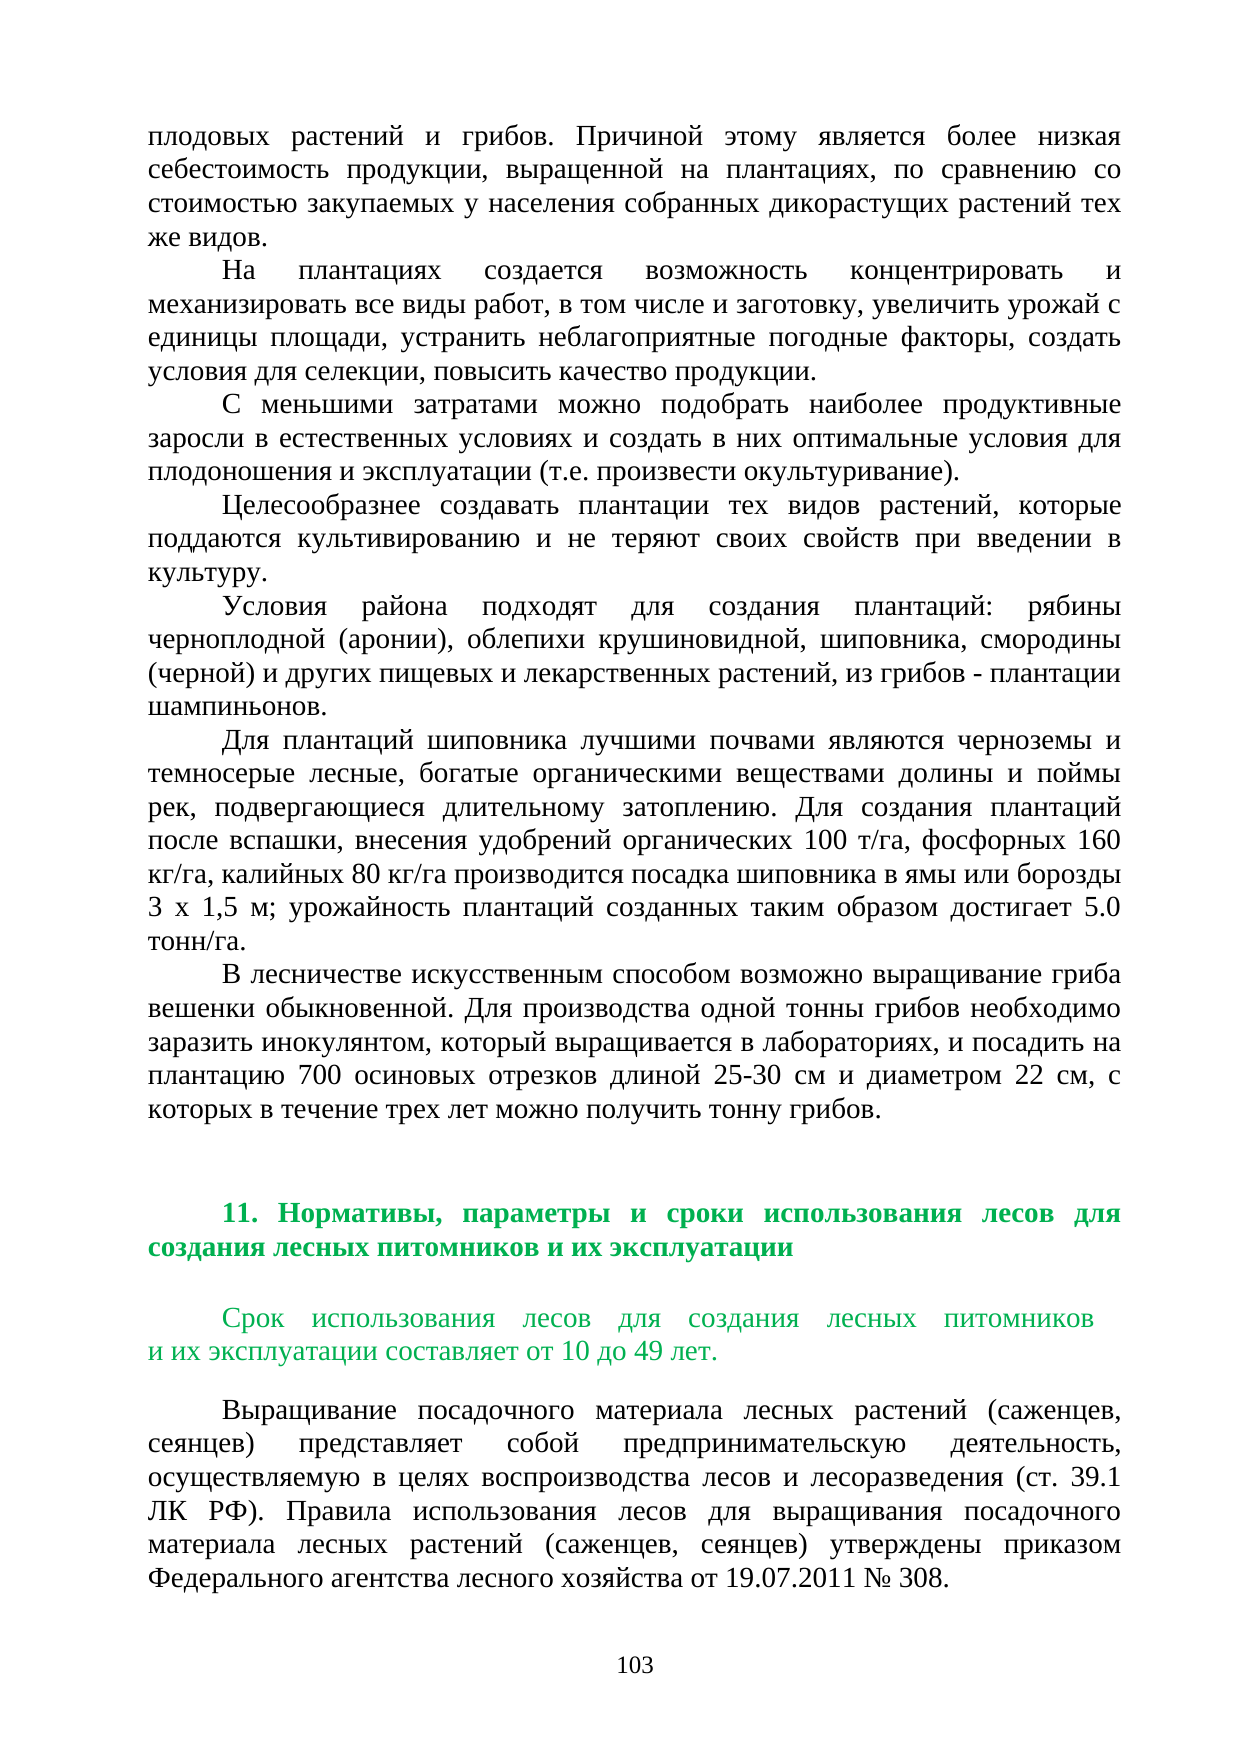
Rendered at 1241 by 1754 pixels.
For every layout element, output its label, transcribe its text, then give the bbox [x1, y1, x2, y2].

text Для плантаций шиповника лучшими почвами являются черноземы и темносерые лесные, богатые органическими веществами долины и поймы рек, подвергающиеся длительному затоплению. Для создания плантаций после вспашки, внесения удобрений органических 100 т/га, фосфорных 160 кг/га, калийных 80 кг/га производится посадка шиповника в ямы или борозды 3 х 1,5 м; урожайность плантаций созданных таким образом достигает 5.0 тонн/га. [148, 722, 1122, 957]
text Срок использования лесов для создания лесных питомников и их эксплуатации составляет от 10 до 49 лет. [148, 1300, 1122, 1367]
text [148, 118, 1122, 252]
text 11. Нормативы, параметры и сроки использования лесов для создания лесных питомников и их эксплуатации [148, 1195, 1122, 1262]
text В лесничестве искусственным способом возможно выращивание гриба вешенки обыкновенной. Для производства одной тонны грибов необходимо заразить инокулянтом, который выращивается в лабораториях, и посадить на плантацию 700 осиновых отрезков длиной 25-30 см и диаметром 22 см, с которых в течение трех лет можно получить тонну грибов. [148, 957, 1122, 1124]
text Условия района подходят для создания плантаций: рябины черноплодной (аронии), облепихи крушиновидной, шиповника, смородины (черной) и других пищевых и лекарственных растений, из грибов - плантации шампиньонов. [148, 588, 1122, 722]
text С меньшими затратами можно подобрать наиболее продуктивные заросли в естественных условиях и создать в них оптимальные условия для плодоношения и эксплуатации (т.е. произвести окультуривание). [148, 386, 1122, 487]
text Выращивание посадочного материала лесных растений (саженцев, сеянцев) представляет собой предпринимательскую деятельность, осуществляемую в целях воспроизводства лесов и лесоразведения (ст. 39.1 ЛК РФ). Правила использования лесов для выращивания посадочного материала лесных растений (саженцев, сеянцев) утверждены приказом Федерального агентства лесного хозяйства от 19.07.2011 № 308. [148, 1392, 1122, 1593]
text Целесообразнее создавать плантации тех видов растений, которые поддаются культивированию и не теряют своих свойств при введении в культуру. [148, 487, 1122, 588]
text На плантациях создается возможность концентрировать и механизировать все виды работ, в том числе и заготовку, увеличить урожай с единицы площади, устранить неблагоприятные погодные факторы, создать условия для селекции, повысить качество продукции. [148, 252, 1122, 386]
